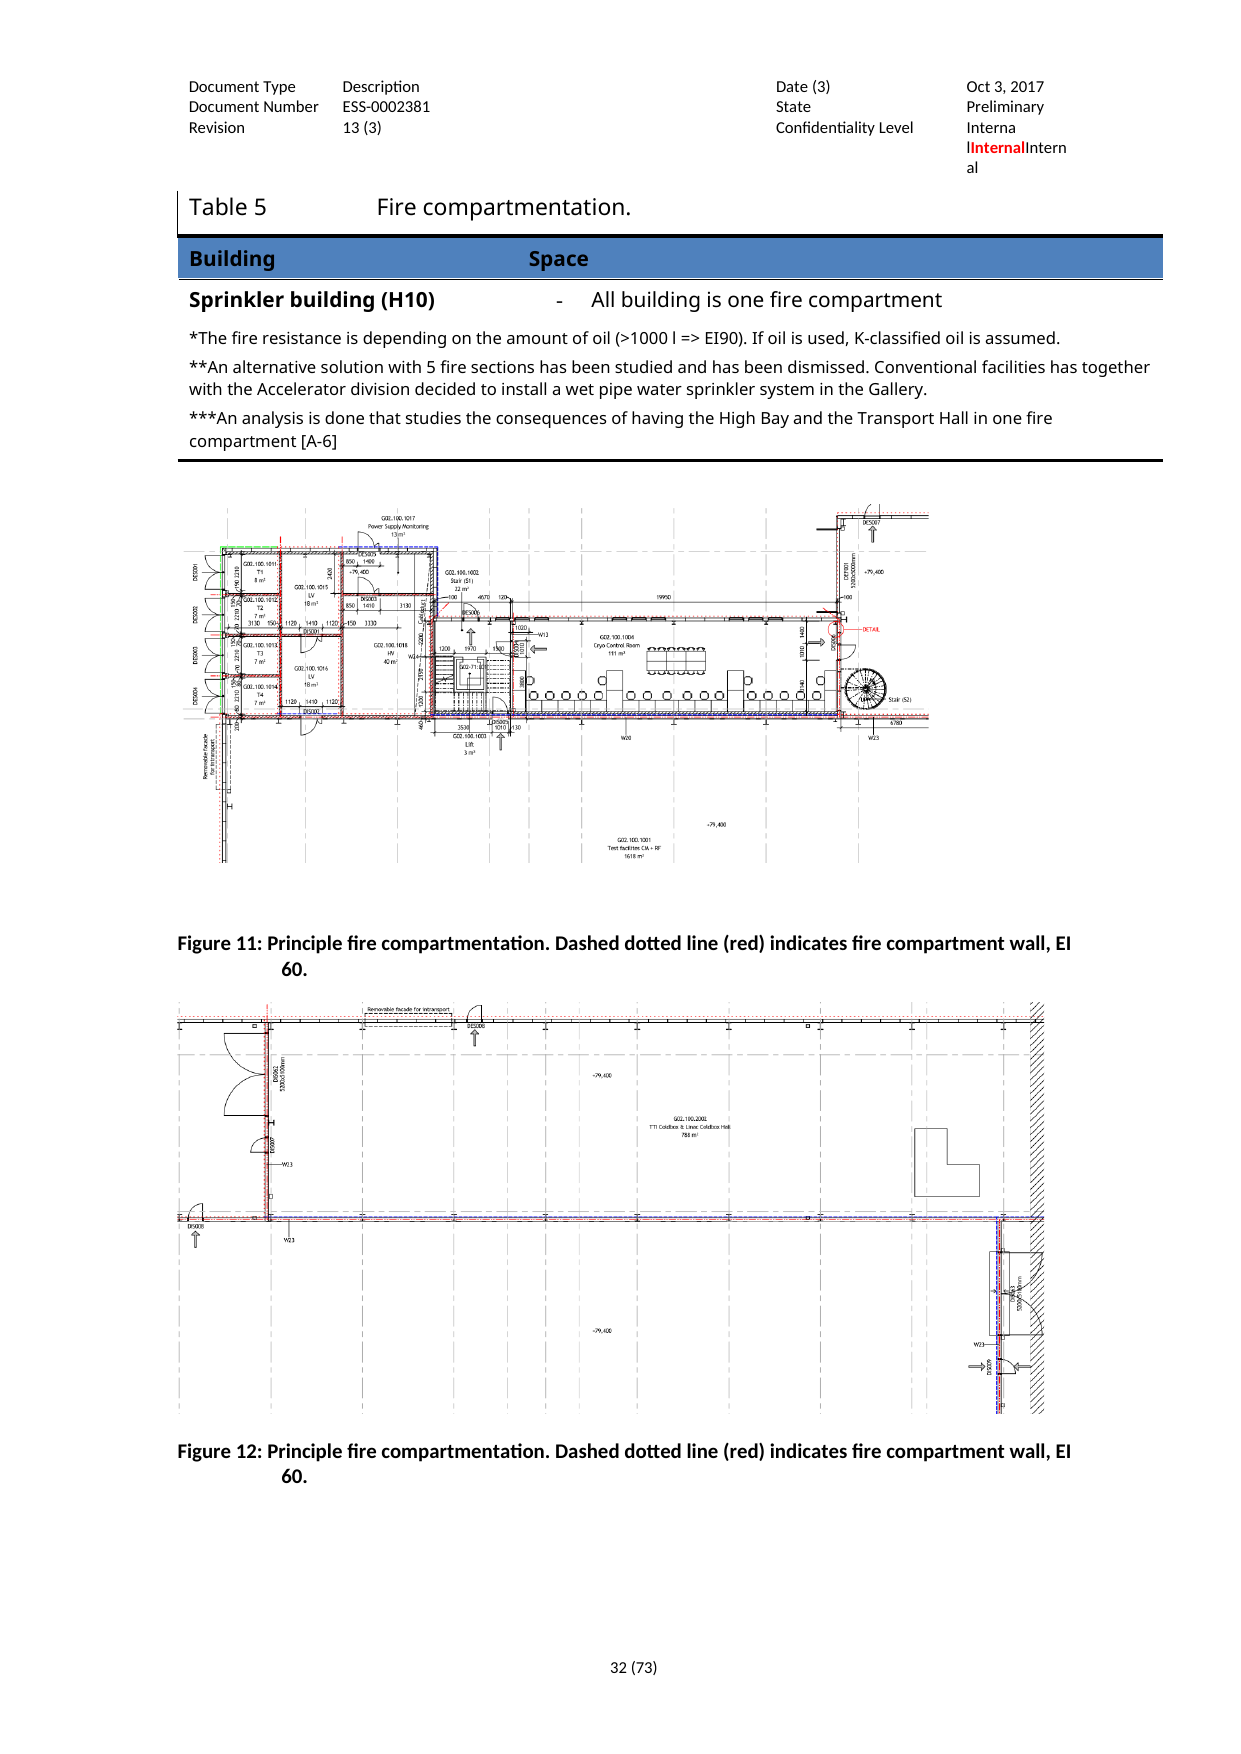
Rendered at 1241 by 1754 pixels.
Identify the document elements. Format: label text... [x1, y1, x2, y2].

text Figure 12: Principle fire compartmentation. Dashed dotted line (red) indicates fire compartment wall, EI 60. [177, 1438, 1090, 1489]
text Figure 11: Principle fire compartmentation. Dashed dotted line (red) indicates fire compartment wall, EI 60. [177, 931, 1090, 981]
table_cell *The fire resistance is depending on the amount of oil (>1000 l => EI90). If oil is used, K-classified oil is assumed. **An alternative solution with 5 fire sections has been studied and has been dismissed. Conventional facilities has together with the Accelerator division decided to install a wet pipe water sprinkler system in the Gallery. ***An analysis is done that studies the consequences of having the High Bay and the Transport Hall in one fire compartment [A-6] [178, 320, 1163, 459]
table_cell All building is one fire compartment [517, 280, 1163, 320]
picture [177, 1002, 1045, 1414]
table_cell Space [517, 238, 1163, 278]
table_cell Sprinkler building (H10) [178, 280, 517, 320]
table_header Table 5 Fire compartmentation. [178, 191, 1163, 234]
picture [182, 504, 929, 863]
table_cell Building [178, 238, 517, 278]
